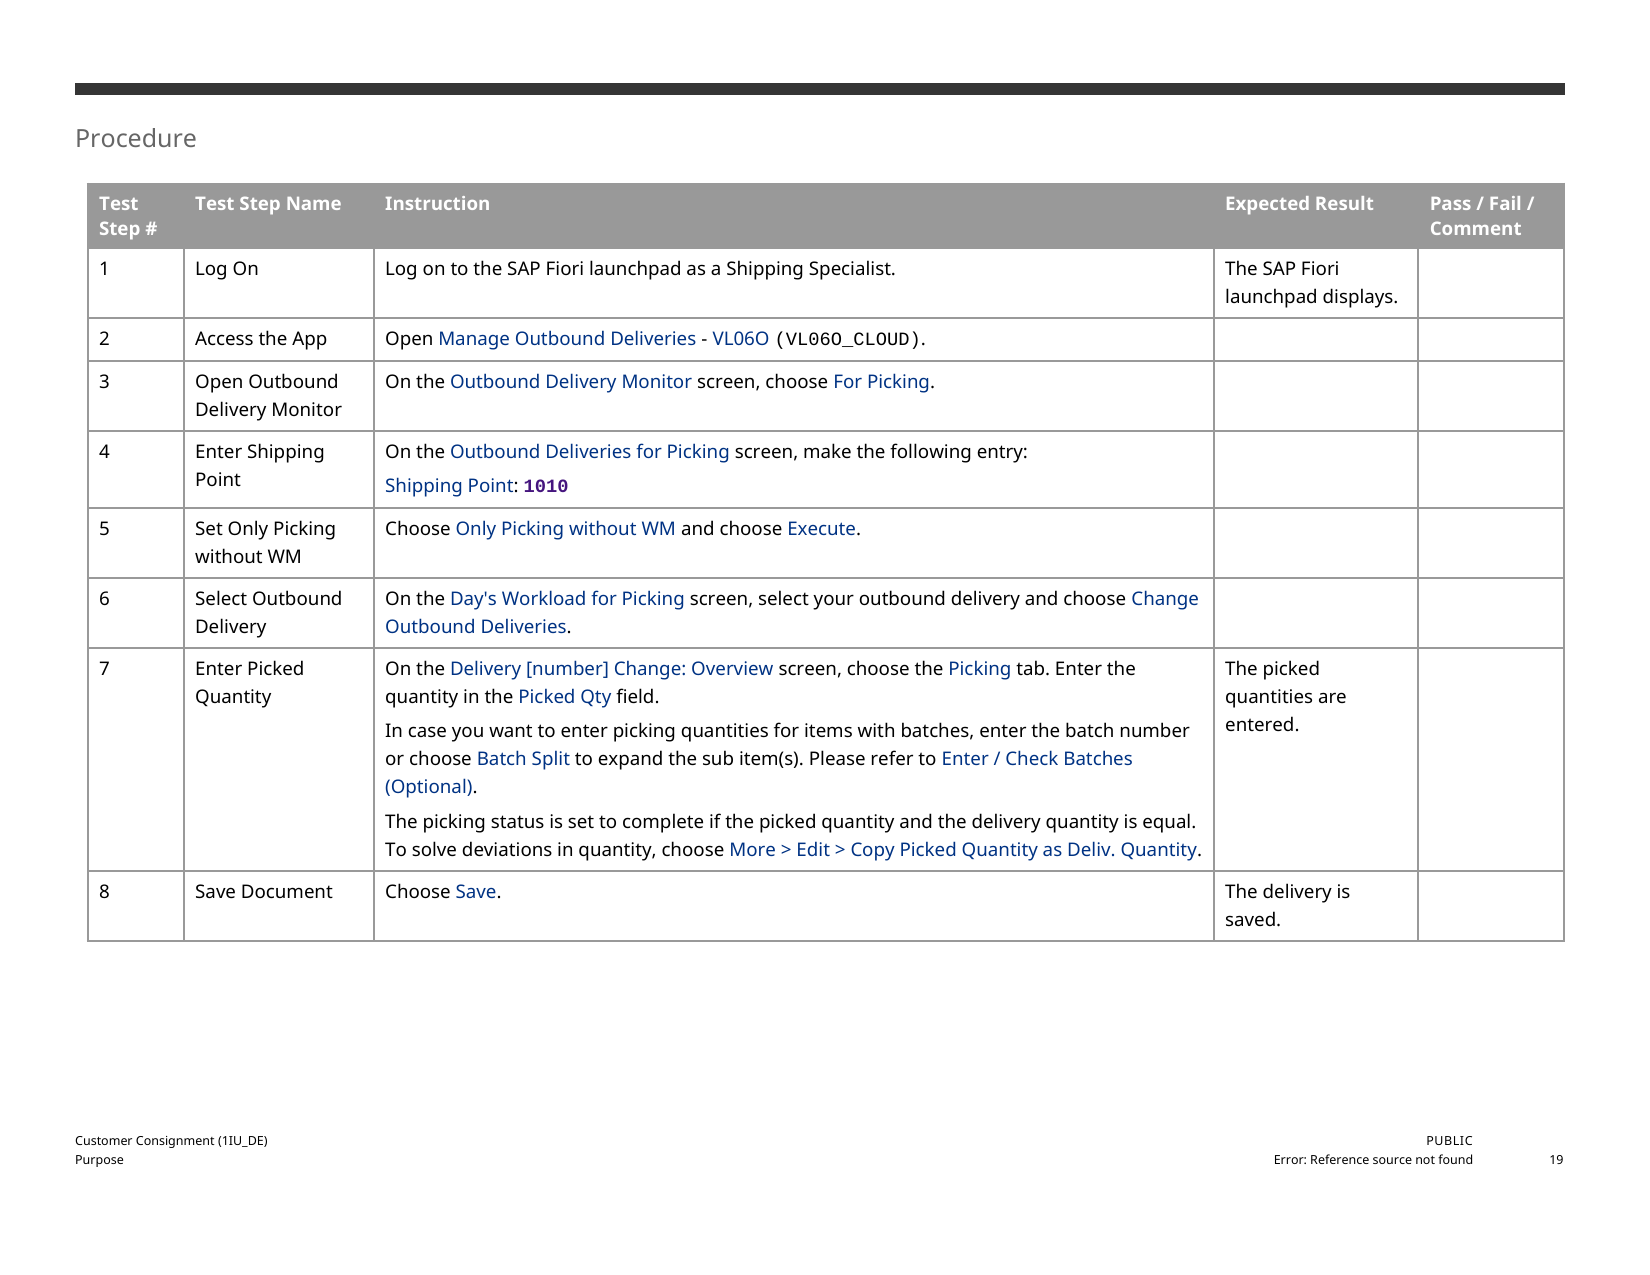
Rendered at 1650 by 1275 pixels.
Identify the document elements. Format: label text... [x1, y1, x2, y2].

table_cell [1419, 509, 1563, 577]
table_cell Log on to the SAP Fiori launchpad as a Shipping Specialist. [375, 249, 1213, 317]
table_cell On the Outbound Delivery Monitor screen, choose For Picking. [375, 362, 1213, 430]
table_header Instruction [375, 185, 1213, 247]
table_cell 3 [89, 362, 183, 430]
table_cell [1215, 362, 1417, 430]
table_cell Set Only Picking without WM [185, 509, 373, 577]
table_cell [1419, 432, 1563, 507]
table_cell [1215, 509, 1417, 577]
table_cell On the Outbound Deliveries for Picking screen, make the following entry: Shipping Point: 1010 [375, 432, 1213, 507]
table_cell The delivery is saved. [1215, 872, 1417, 940]
title Procedure [75, 124, 1565, 153]
table_cell Choose Only Picking without WM and choose Execute. [375, 509, 1213, 577]
table_cell [1215, 579, 1417, 647]
table_cell Open Outbound Delivery Monitor [185, 362, 373, 430]
table_cell Choose Save. [375, 872, 1213, 940]
table_cell The picked quantities are entered. [1215, 649, 1417, 870]
table_cell [1215, 432, 1417, 507]
table_header Expected Result [1215, 185, 1417, 247]
table_cell 8 [89, 872, 183, 940]
table_cell Select Outbound Delivery [185, 579, 373, 647]
table_cell On the Delivery [number] Change: Overview screen, choose the Picking tab. Enter the quantity in the Picked Qty field. In case you want to enter picking quantities for items with batches, enter the batch number or choose Batch Split to expand the sub item(s). Please refer to Enter / Check Batches (Optional). The picking status is set to complete if the picked quantity and the delivery quantity is equal. To solve deviations in quantity, choose More > Edit > Copy Picked Quantity as Deliv. Quantity. [375, 649, 1213, 870]
table_header Test Step # [89, 185, 183, 247]
table_header Pass / Fail / Comment [1419, 185, 1563, 247]
table_cell [1419, 362, 1563, 430]
table_cell 2 [89, 319, 183, 360]
table_cell Enter Shipping Point [185, 432, 373, 507]
table_cell [1419, 319, 1563, 360]
table_cell Save Document [185, 872, 373, 940]
table_cell [1419, 249, 1563, 317]
table_cell Access the App [185, 319, 373, 360]
table_cell The SAP Fiori launchpad displays. [1215, 249, 1417, 317]
table_header Test Step Name [185, 185, 373, 247]
table_cell [1419, 872, 1563, 940]
table_cell Open Manage Outbound Deliveries - VL06O (VL06O_CLOUD). [375, 319, 1213, 360]
table_cell 1 [89, 249, 183, 317]
table_cell 4 [89, 432, 183, 507]
table_cell Log On [185, 249, 373, 317]
table_cell On the Day's Workload for Picking screen, select your outbound delivery and choose Change Outbound Deliveries. [375, 579, 1213, 647]
table_cell [1215, 319, 1417, 360]
table_cell 6 [89, 579, 183, 647]
table_cell 5 [89, 509, 183, 577]
table_cell [1419, 579, 1563, 647]
table_cell [1419, 649, 1563, 870]
table_cell 7 [89, 649, 183, 870]
table_cell Enter Picked Quantity [185, 649, 373, 870]
